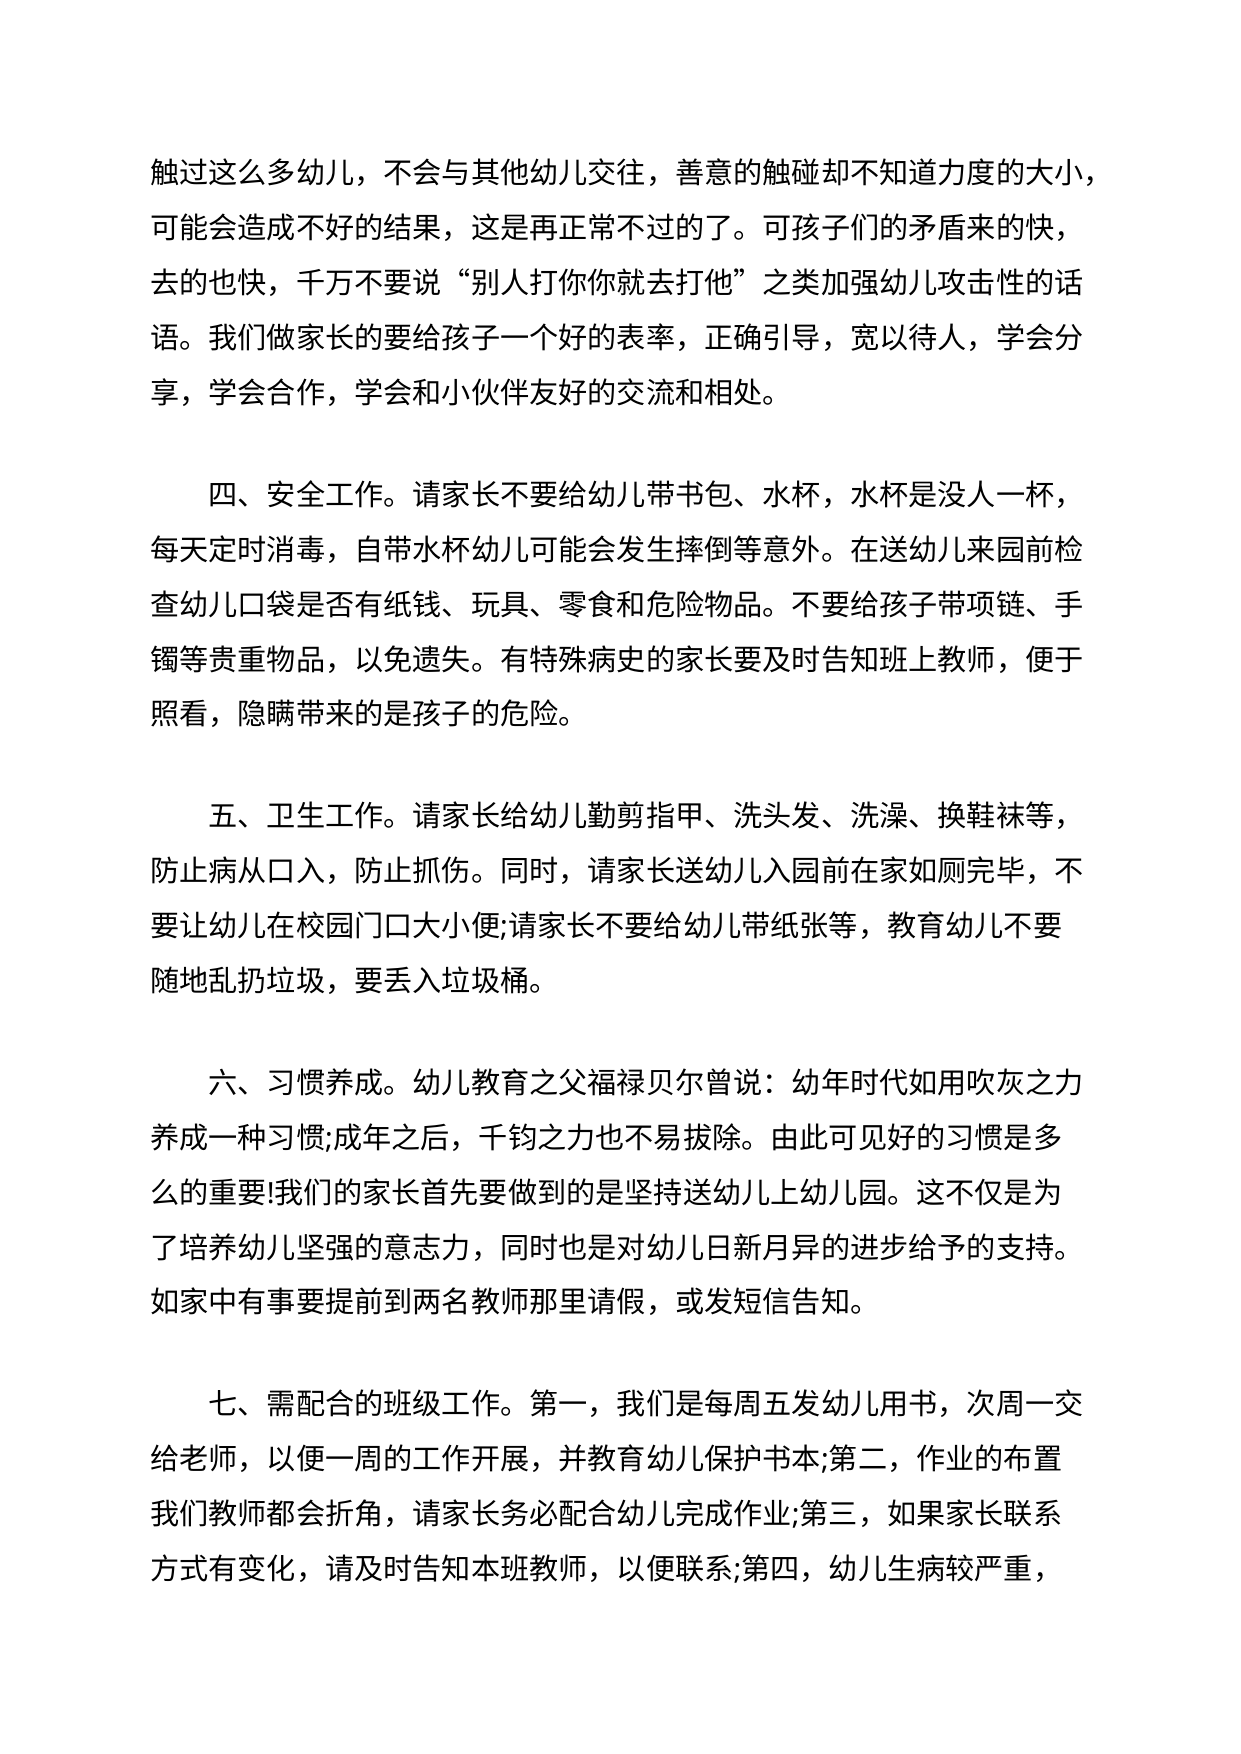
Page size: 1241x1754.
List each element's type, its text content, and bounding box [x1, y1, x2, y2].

text 五、卫生工作。请家长给幼儿勤剪指甲、洗头发、洗澡、换鞋袜等，防止病从口入，防止抓伤。同时，请家长送幼儿入园前在家如厕完毕，不要让幼儿在校园门口大小便;请家长不要给幼儿带纸张等，教育幼儿不要随地乱扔垃圾，要丢入垃圾桶。 [150, 793, 1090, 1000]
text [150, 150, 1090, 412]
text 六、习惯养成。幼儿教育之父福禄贝尔曾说：幼年时代如用吹灰之力养成一种习惯;成年之后，千钧之力也不易拔除。由此可见好的习惯是多么的重要!我们的家长首先要做到的是坚持送幼儿上幼儿园。这不仅是为了培养幼儿坚强的意志力，同时也是对幼儿日新月异的进步给予的支持。如家中有事要提前到两名教师那里请假，或发短信告知。 [150, 1059, 1090, 1321]
text 四、安全工作。请家长不要给幼儿带书包、水杯，水杯是没人一杯，每天定时消毒，自带水杯幼儿可能会发生摔倒等意外。在送幼儿来园前检查幼儿口袋是否有纸钱、玩具、零食和危险物品。不要给孩子带项链、手镯等贵重物品，以免遗失。有特殊病史的家长要及时告知班上教师，便于照看，隐瞒带来的是孩子的危险。 [150, 471, 1090, 733]
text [150, 1381, 1090, 1588]
